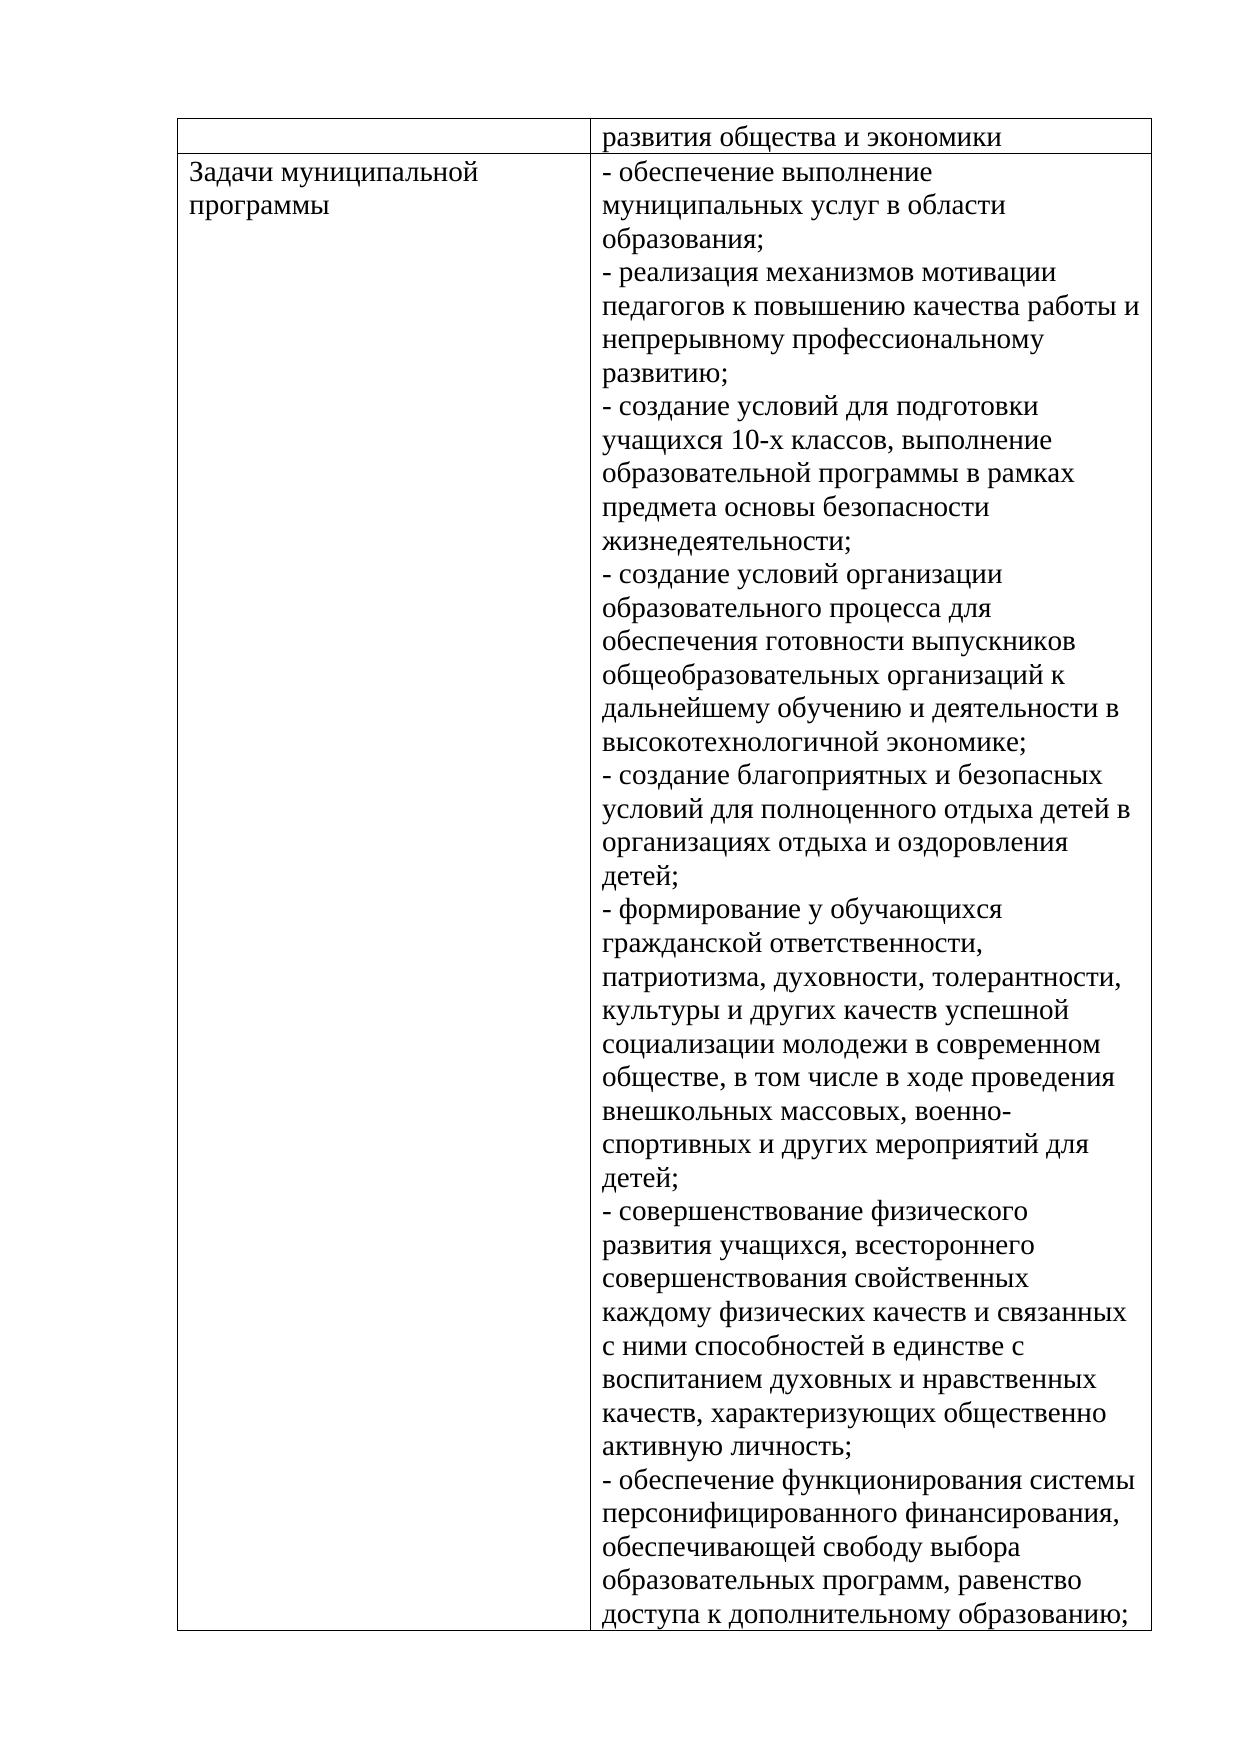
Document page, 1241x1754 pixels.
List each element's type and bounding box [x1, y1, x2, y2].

table_cell [178, 119, 590, 153]
table_cell [591, 154, 1151, 1629]
table_cell [178, 154, 590, 1629]
table_cell [591, 119, 1151, 153]
